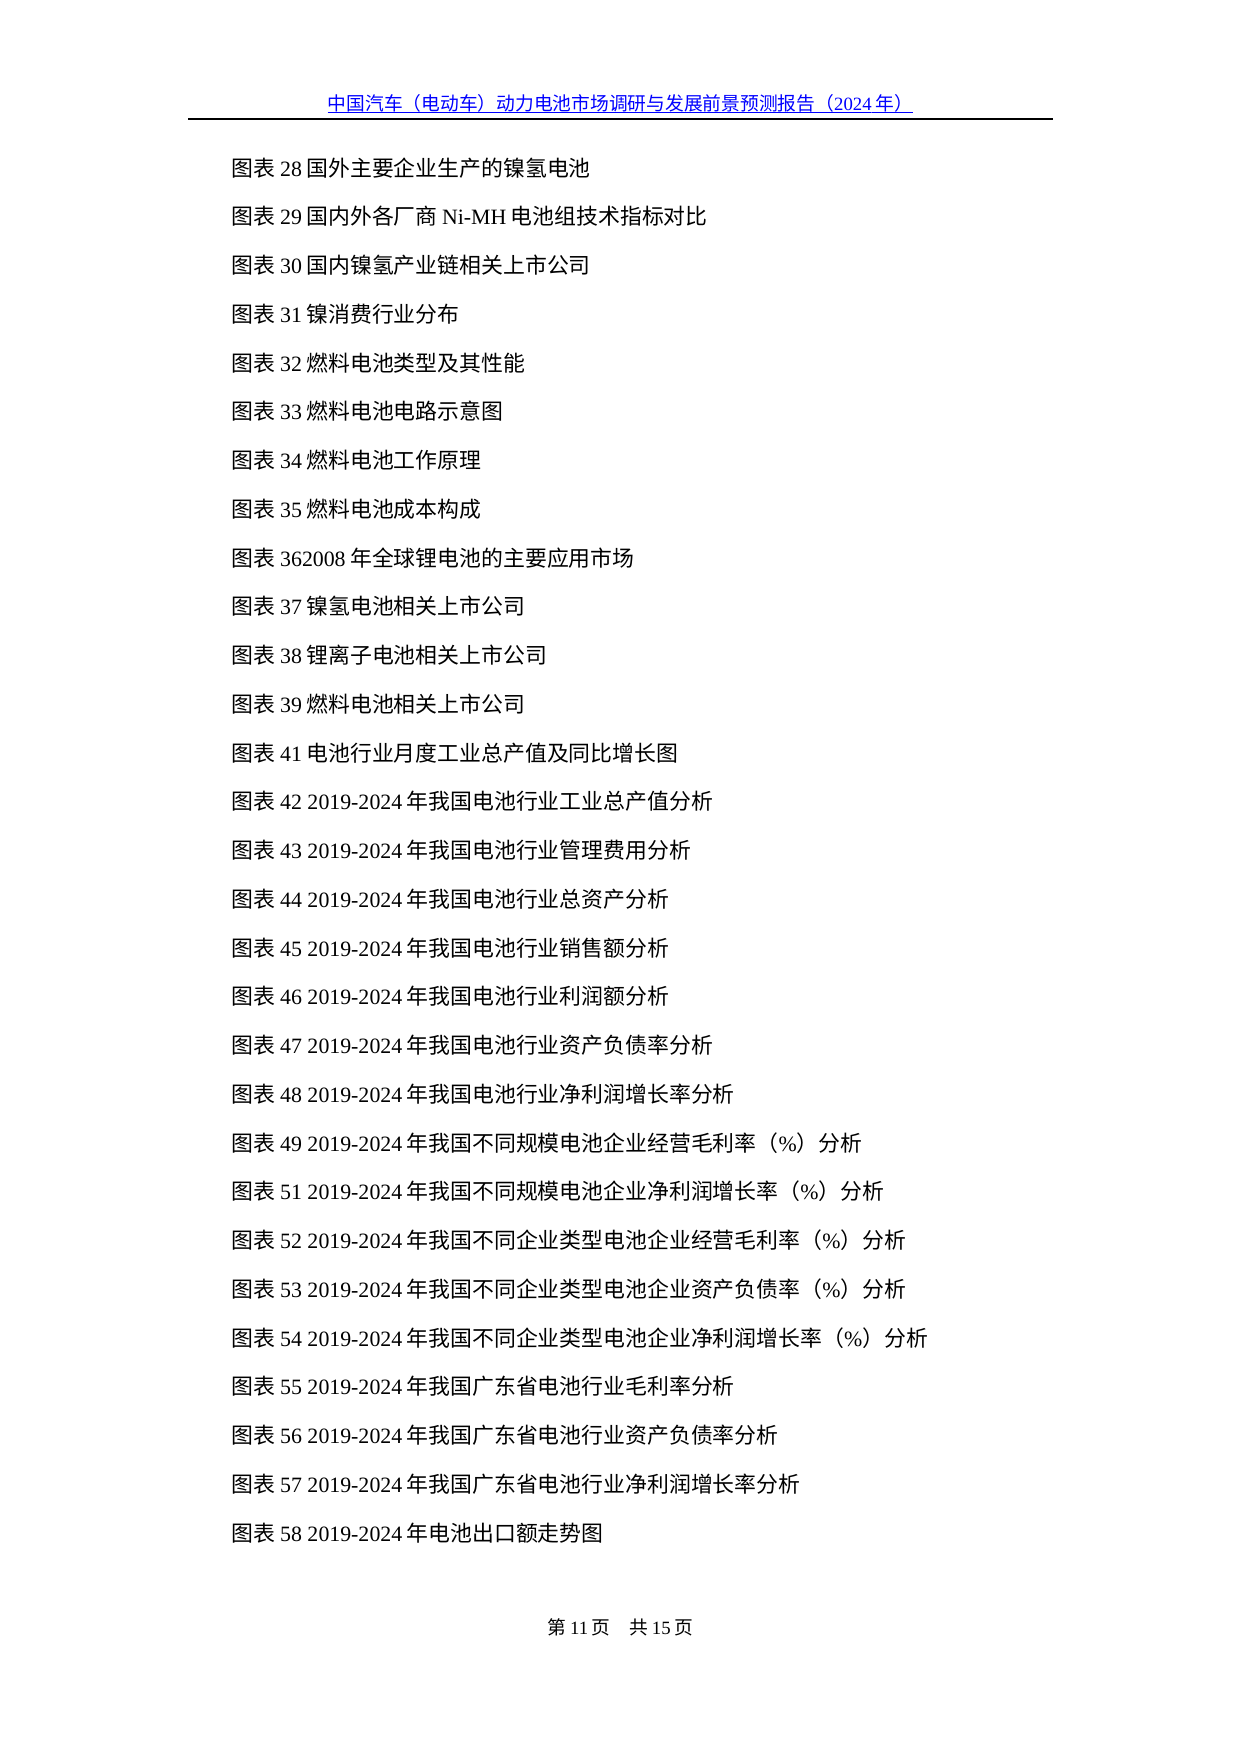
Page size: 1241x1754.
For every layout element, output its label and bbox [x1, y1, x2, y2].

text [187, 150, 1053, 1548]
